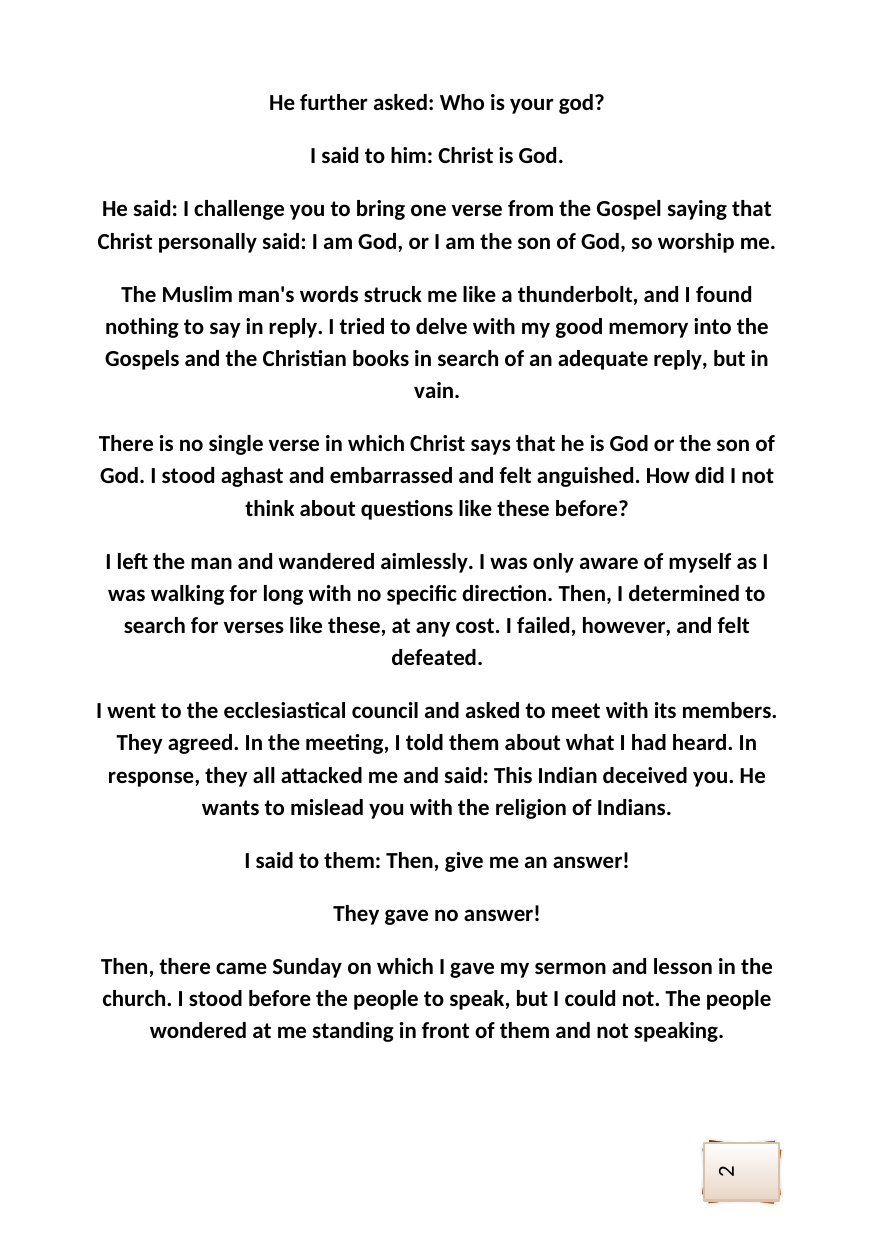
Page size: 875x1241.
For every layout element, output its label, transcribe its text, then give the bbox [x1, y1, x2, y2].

text I went to the ecclesiastical council and asked to meet with its members. They agreed. In the meeting, I told them about what I had heard. In response, they all attacked me and said: This Indian deceived you. He wants to mislead you with the religion of Indians. [88, 696, 786, 821]
text Then, there came Sunday on which I gave my sermon and lesson in the church. I stood before the people to speak, but I could not. The people wondered at me standing in front of them and not speaking. [88, 952, 786, 1044]
text I said to them: Then, give me an answer! [88, 846, 786, 874]
text They gave no answer! [88, 899, 786, 927]
text The Muslim man's words struck me like a thunderbolt, and I found nothing to say in reply. I tried to delve with my good memory into the Gospels and the Christian books in search of an adequate reply, but in vain. [88, 280, 786, 404]
text I left the man and wandered aimlessly. I was only aware of myself as I was walking for long with no specific direction. Then, I determined to search for verses like these, at any cost. I failed, however, and felt defeated. [88, 547, 786, 671]
text He said: I challenge you to bring one verse from the Gospel saying that Christ personally said: I am God, or I am the son of God, so worship me. [88, 194, 786, 255]
text I said to him: Christ is God. [88, 142, 786, 169]
text There is no single verse in which Christ says that he is God or the son of God. I stood aghast and embarrassed and felt anguished. How did I not think about questions like these before? [88, 429, 786, 522]
text He further asked: Who is your god? [88, 88, 786, 117]
